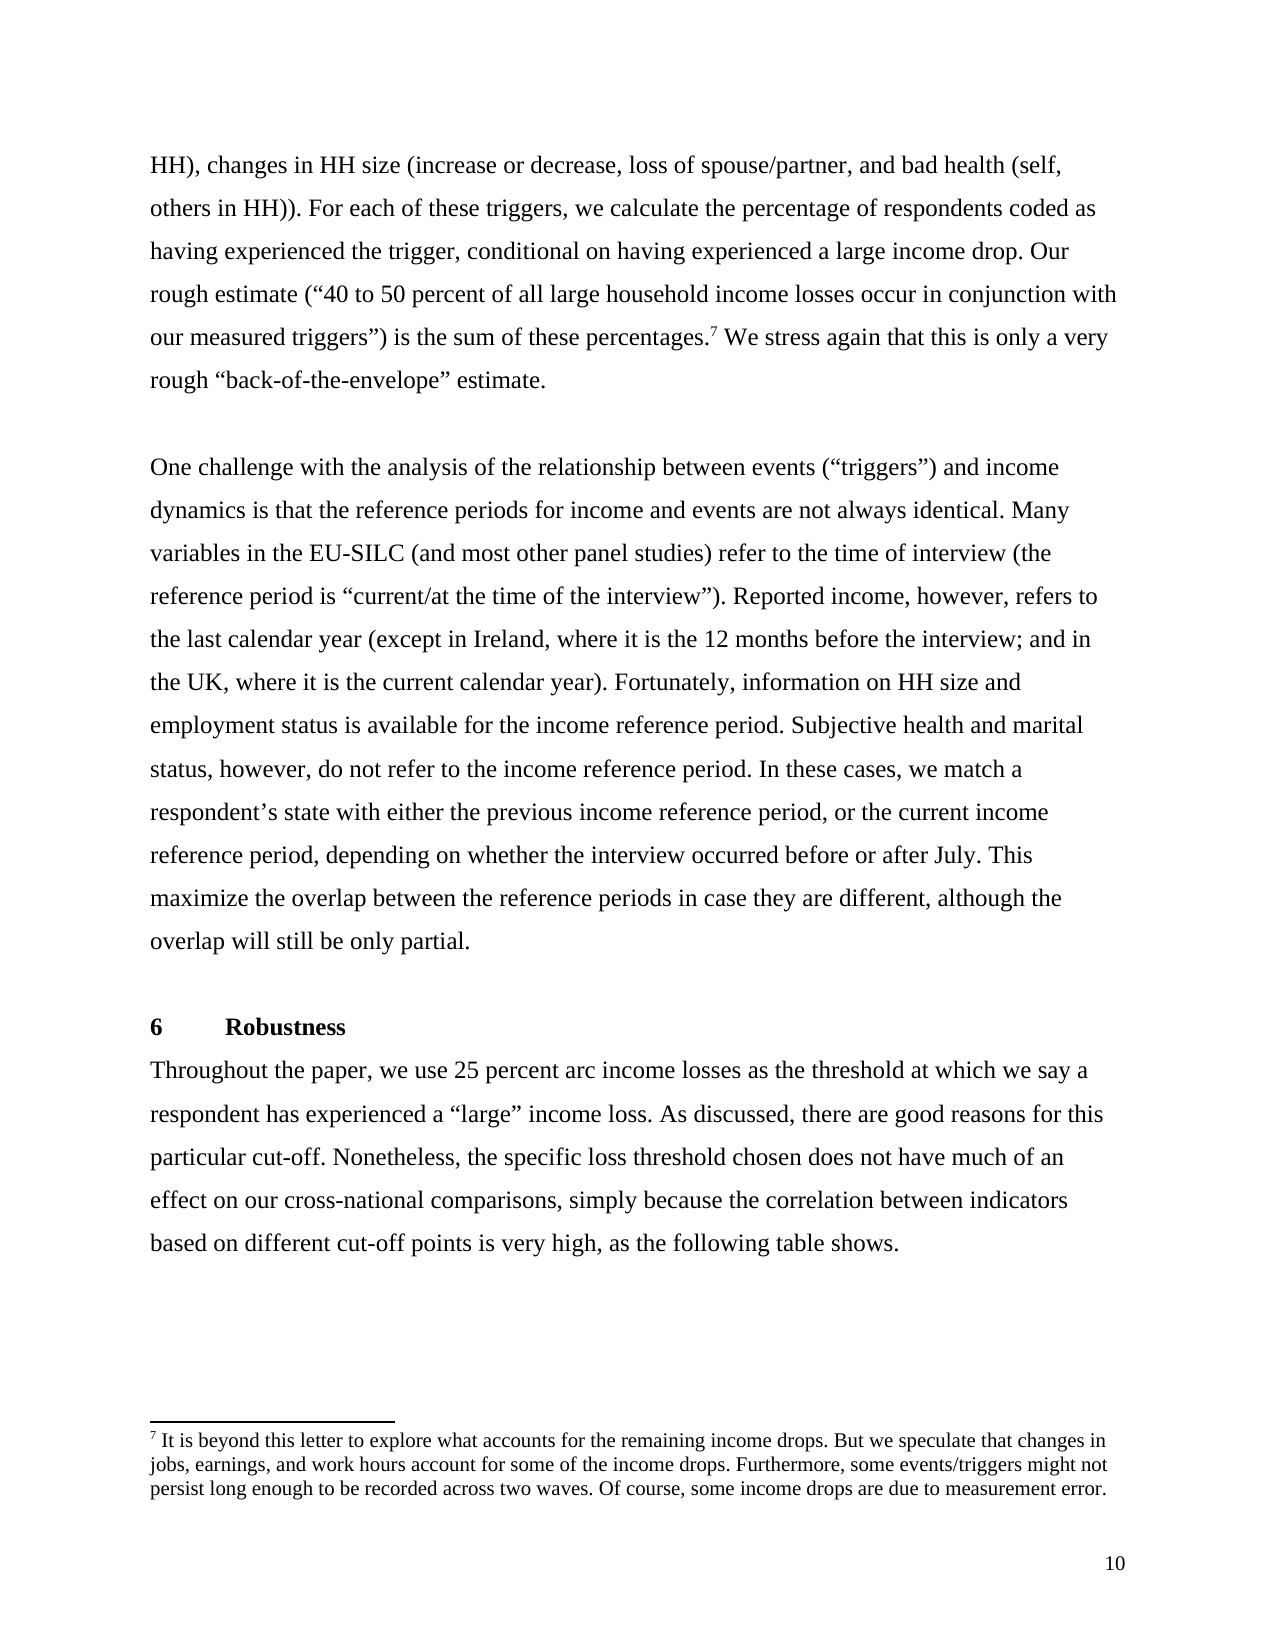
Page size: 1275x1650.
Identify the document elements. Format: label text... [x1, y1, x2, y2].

text One challenge with the analysis of the relationship between events (“triggers”) and income dynamics is that the reference periods for income and events are not always identical. Many variables in the EU-SILC (and most other panel studies) refer to the time of interview (the reference period is “current/at the time of the interview”). Reported income, however, refers to the last calendar year (except in Ireland, where it is the 12 months before the interview; and in the UK, where it is the current calendar year). Fortunately, information on HH size and employment status is available for the income reference period. Subjective health and marital status, however, do not refer to the income reference period. In these cases, we match a respondent’s state with either the previous income reference period, or the current income reference period, depending on whether the interview occurred before or after July. This maximize the overlap between the reference periods in case they are different, although the overlap will still be only partial. [150, 452, 1125, 955]
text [150, 150, 1125, 394]
text Throughout the paper, we use 25 percent arc income losses as the threshold at which we say a respondent has experienced a “large” income loss. As discussed, there are good reasons for this particular cut-off. Nonetheless, the specific loss threshold chosen does not have much of an effect on our cross-national comparisons, simply because the correlation between indicators based on different cut-off points is very high, as the following table shows. [150, 1056, 1125, 1257]
subtitle Robustness [150, 1012, 1125, 1041]
